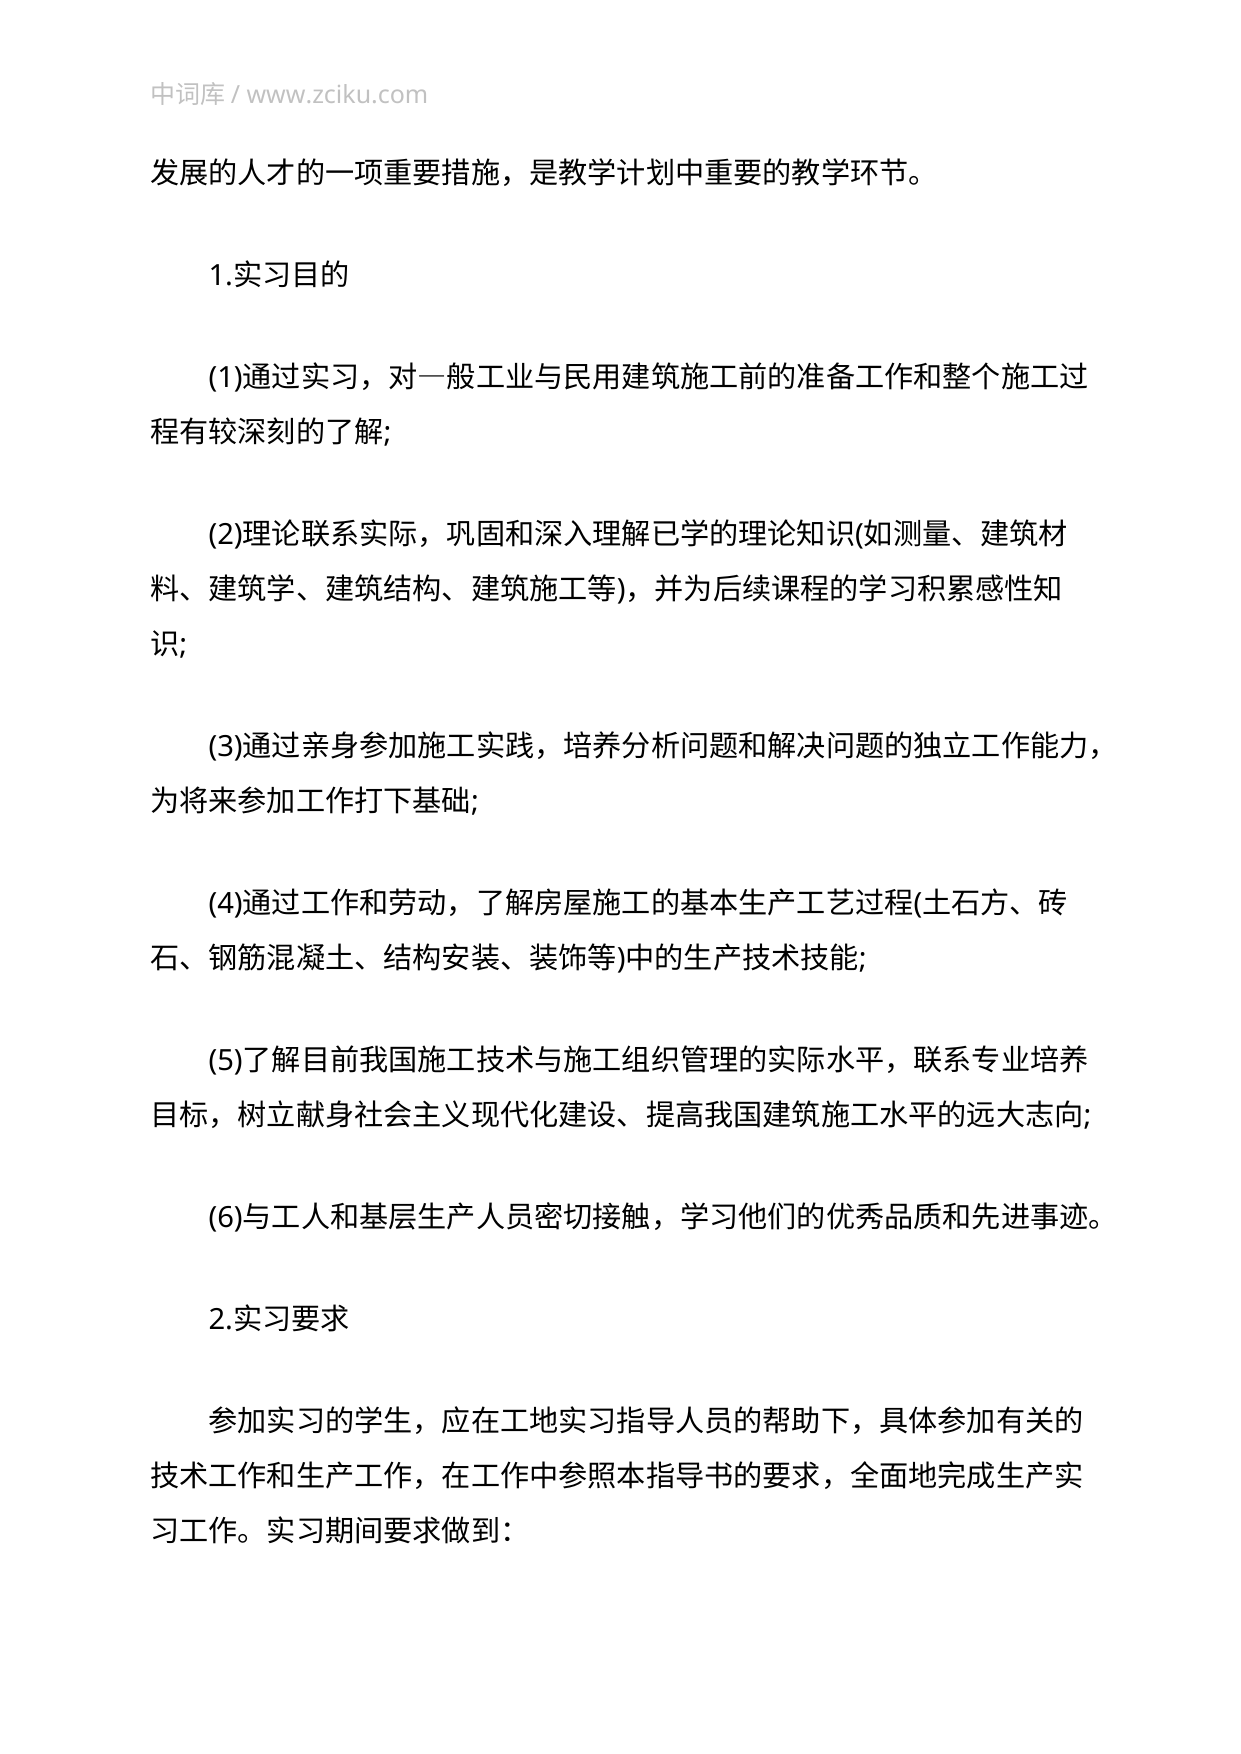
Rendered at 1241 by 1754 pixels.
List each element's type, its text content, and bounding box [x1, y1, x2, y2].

text (5)了解目前我国施工技术与施工组织管理的实际水平，联系专业培养目标，树立献身社会主义现代化建设、提高我国建筑施工水平的远大志向; [150, 1037, 1090, 1134]
text 1.实习目的 [150, 252, 1090, 294]
text (3)通过亲身参加施工实践，培养分析问题和解决问题的独立工作能力，为将来参加工作打下基础; [150, 723, 1090, 820]
text (1)通过实习，对—般工业与民用建筑施工前的准备工作和整个施工过程有较深刻的了解; [150, 354, 1090, 451]
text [150, 150, 1090, 192]
text 2.实习要求 [150, 1296, 1090, 1338]
text (4)通过工作和劳动，了解房屋施工的基本生产工艺过程(土石方、砖石、钢筋混凝土、结构安装、装饰等)中的生产技术技能; [150, 880, 1090, 977]
text 参加实习的学生，应在工地实习指导人员的帮助下，具体参加有关的技术工作和生产工作，在工作中参照本指导书的要求，全面地完成生产实习工作。实习期间要求做到： [150, 1398, 1090, 1550]
text (6)与工人和基层生产人员密切接触，学习他们的优秀品质和先进事迹。 [150, 1194, 1090, 1236]
text (2)理论联系实际，巩固和深入理解已学的理论知识(如测量、建筑材料、建筑学、建筑结构、建筑施工等)，并为后续课程的学习积累感性知识; [150, 511, 1090, 663]
